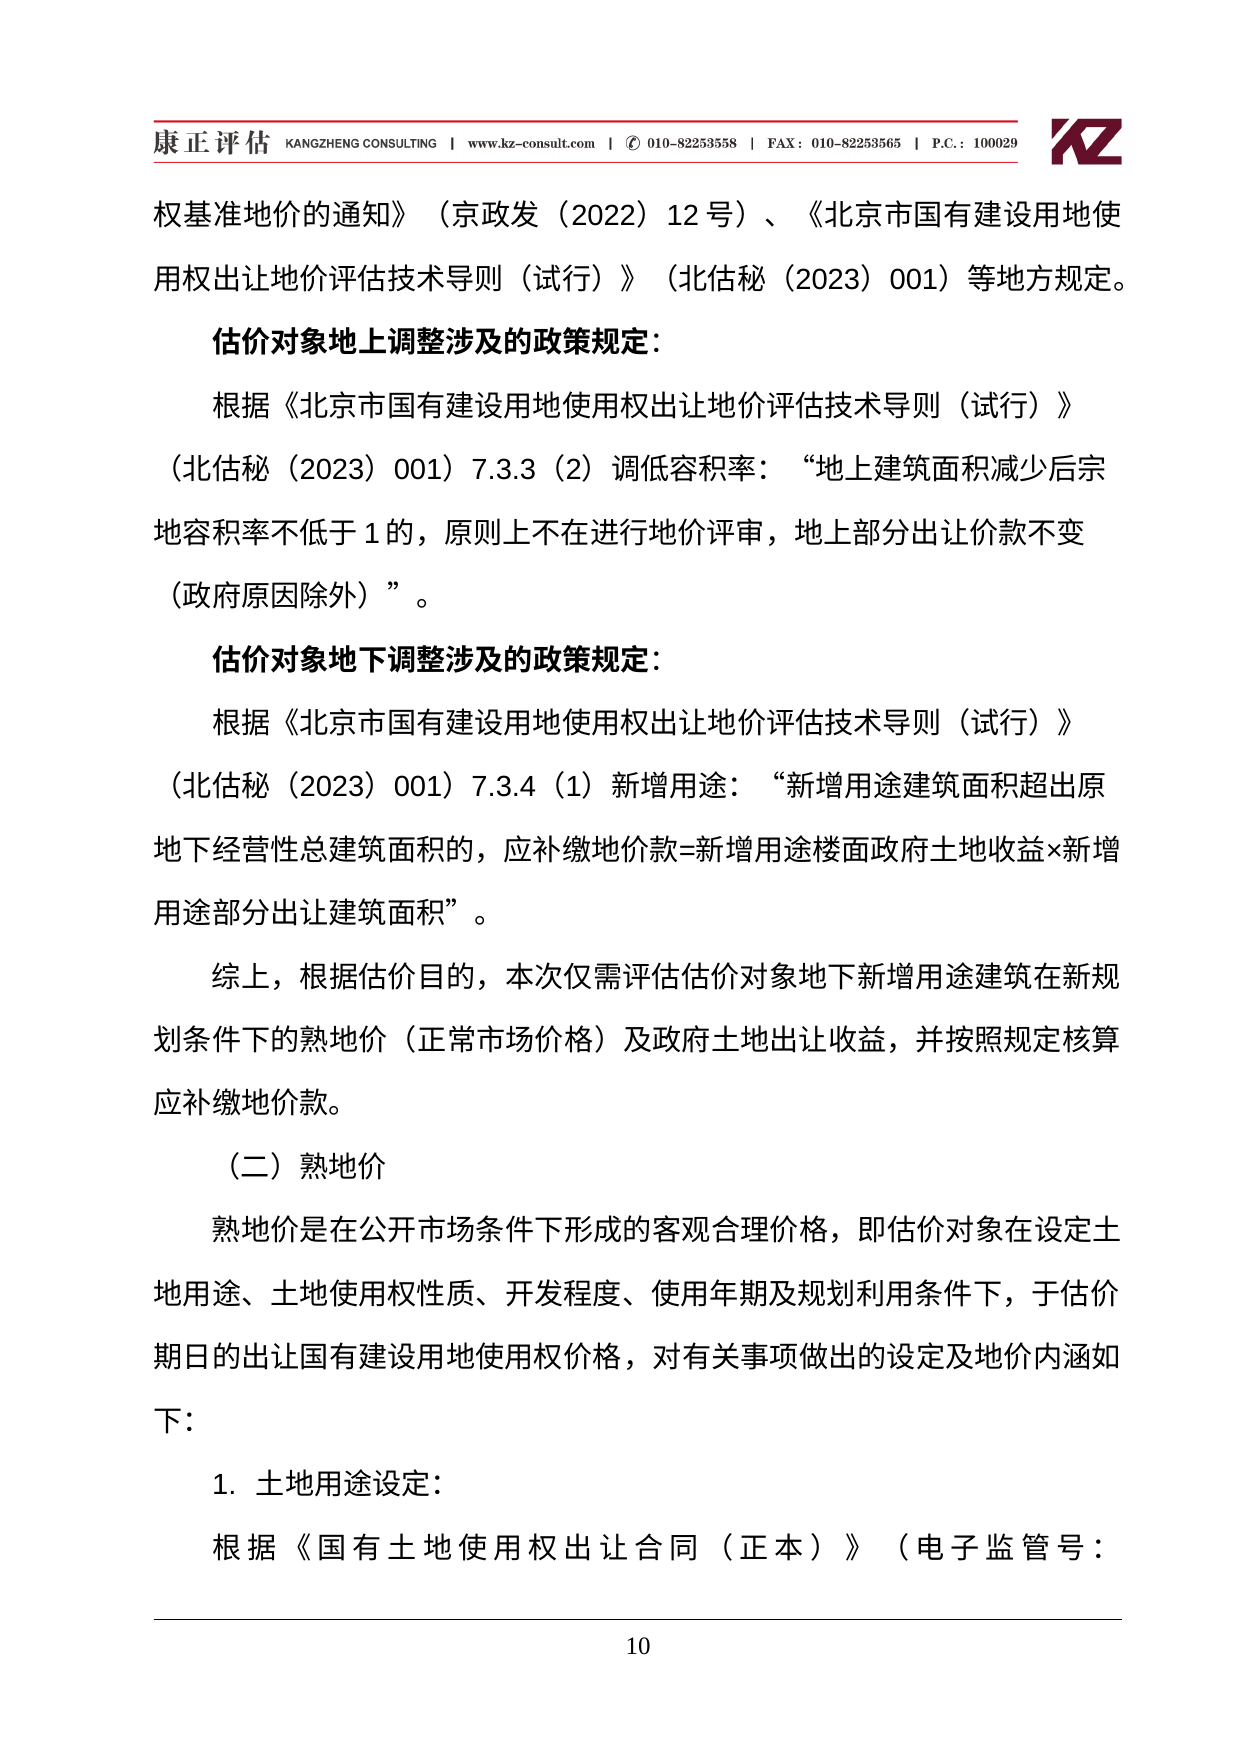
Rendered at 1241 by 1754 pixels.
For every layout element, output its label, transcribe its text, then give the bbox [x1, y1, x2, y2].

text 综上，根据估价目的，本次仅需评估估价对象地下新增用途建筑在新规划条件下的熟地价（正常市场价格）及政府土地出让收益，并按照规定核算应补缴地价款。 [153, 953, 1122, 1122]
text （二）熟地价 [153, 1143, 1122, 1186]
picture [153, 118, 1122, 165]
text 熟地价是在公开市场条件下形成的客观合理价格，即估价对象在设定土地用途、土地使用权性质、开发程度、使用年期及规划利用条件下，于估价期日的出让国有建设用地使用权价格，对有关事项做出的设定及地价内涵如下： [153, 1207, 1122, 1439]
text 估价对象地下调整涉及的政策规定： [153, 636, 1122, 678]
text 估价对象地上调整涉及的政策规定： [153, 319, 1122, 361]
list 土地用途设定： [212, 1461, 1122, 1503]
text 根据《北京市国有建设用地使用权出让地价评估技术导则（试行）》（北估秘（2023）001）7.3.4（1）新增用途：“新增用途建筑面积超出原地下经营性总建筑面积的，应补缴地价款=新增用途楼面政府土地收益×新增用途部分出让建筑面积”。 [153, 699, 1122, 932]
text 根据《北京市国有建设用地使用权出让地价评估技术导则（试行）》（北估秘（2023）001）7.3.3（2）调低容积率：“地上建筑面积减少后宗地容积率不低于1的，原则上不在进行地价评审，地上部分出让价款不变（政府原因除外）”。 [153, 382, 1122, 615]
text 根据《国有土地使用权出让合同（正本）》（电子监管号：1101002016B1134）及其补充协议，估价对象土地用途为科研用地。 [153, 1524, 1122, 1566]
